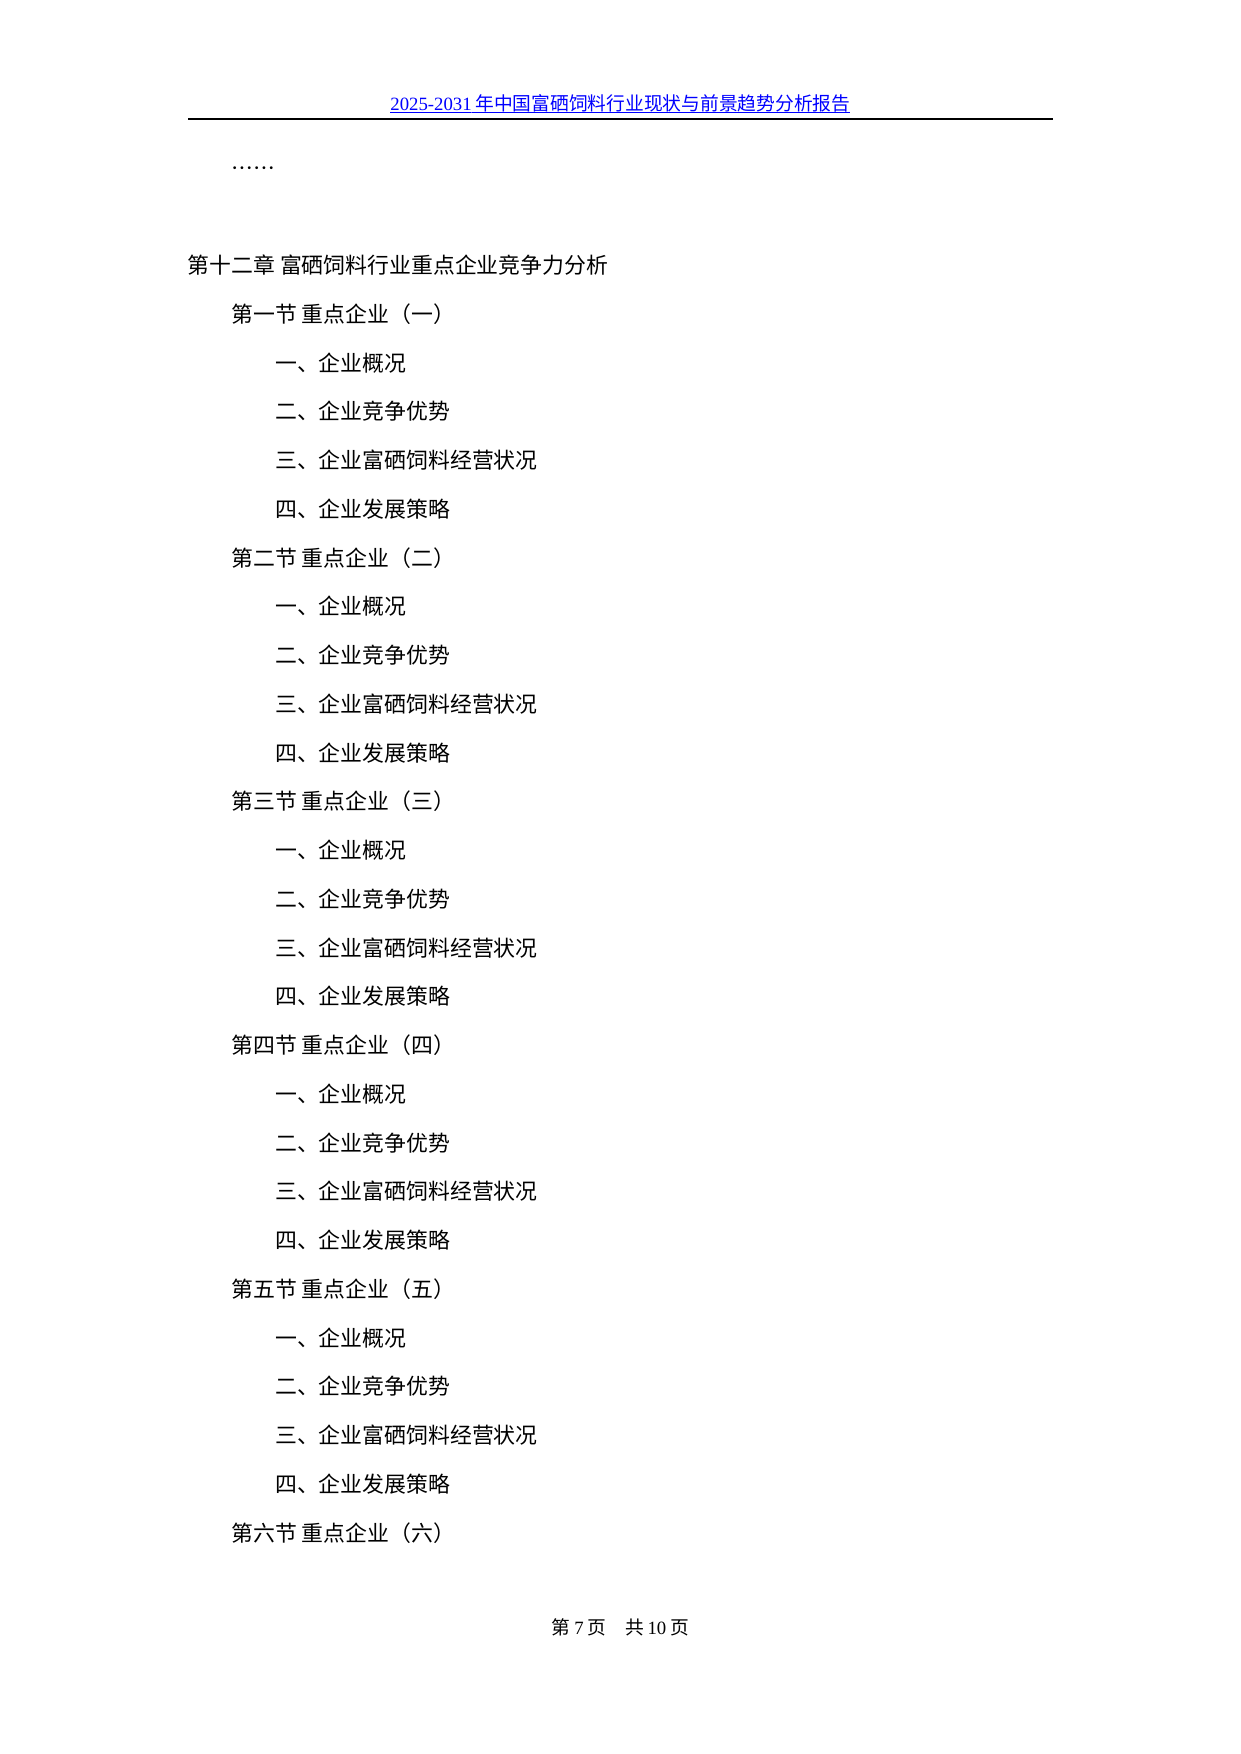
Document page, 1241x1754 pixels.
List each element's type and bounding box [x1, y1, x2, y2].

text [187, 150, 1053, 1548]
